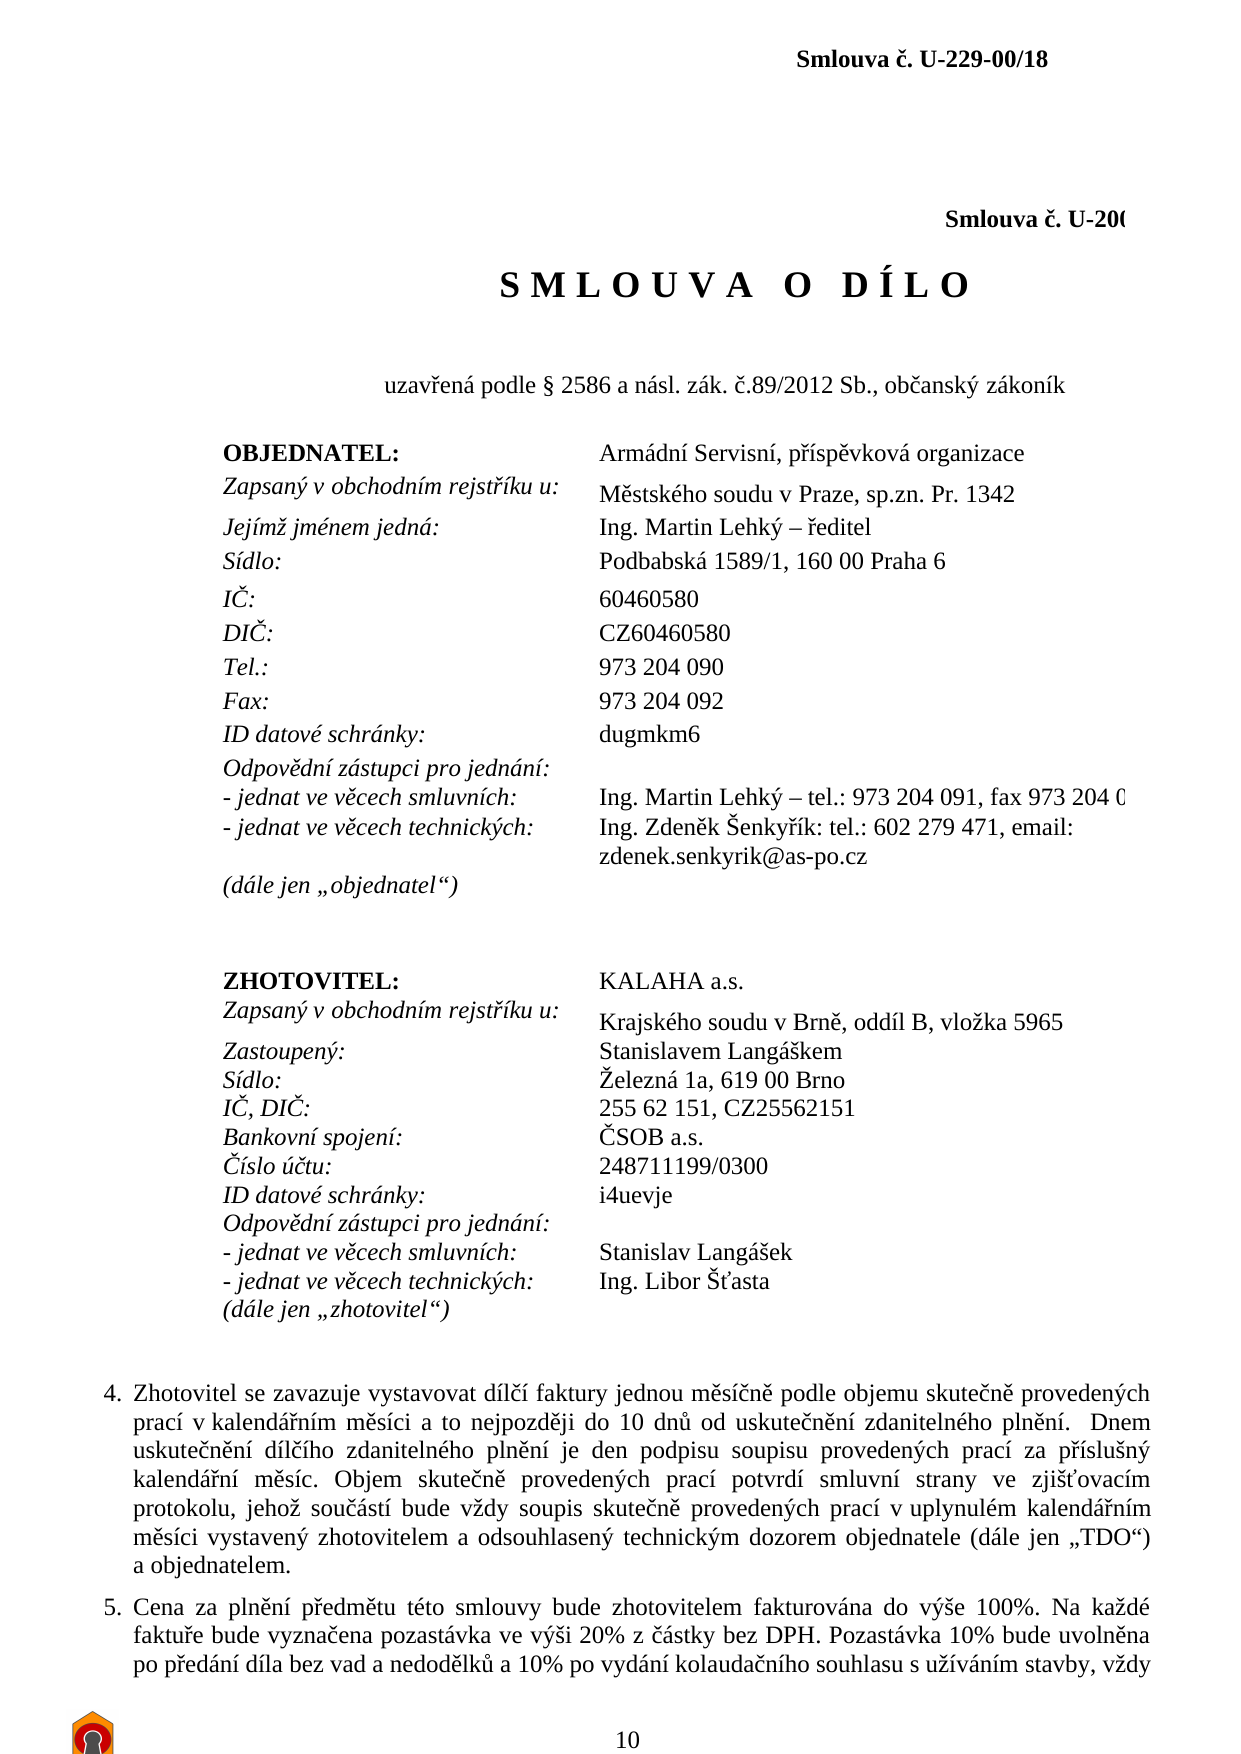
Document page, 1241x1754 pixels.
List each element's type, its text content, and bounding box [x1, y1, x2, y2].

list Zhotovitel se zavazuje vystavovat dílčí faktury jednou měsíčně podle objemu skutečně provedených prací v kalendářním měsíci a to nejpozději do 10 dnů od uskutečnění zdanitelného plnění. Dnem uskutečnění dílčího zdanitelného plnění je den podpisu soupisu provedených prací za příslušný kalendářní měsíc. Objem skutečně provedených prací potvrdí smluvní strany ve zjišťovacím protokolu, jehož součástí bude vždy soupis skutečně provedených prací v uplynulém kalendářním měsíci vystavený zhotovitelem a odsouhlasený technickým dozorem objednatele (dále jen „TDO“) a objednatelem. [103, 1378, 1152, 1579]
picture [66, 1709, 119, 1754]
list Cena za plnění předmětu této smlouvy bude zhotovitelem fakturována do výše 100%. Na každé faktuře bude vyznačena pozastávka ve výši 20% z částky bez DPH. Pozastávka 10% bude uvolněna po předání díla bez vad a nedodělků a 10% po vydání kolaudačního souhlasu s užíváním stavby, vždy na základě písemné žádosti zhotovitele a dodání příslušných dokladů (protokol o předání / převzetí díla a kolaudační souhlas s užíváním stavby). [103, 1592, 1152, 1678]
